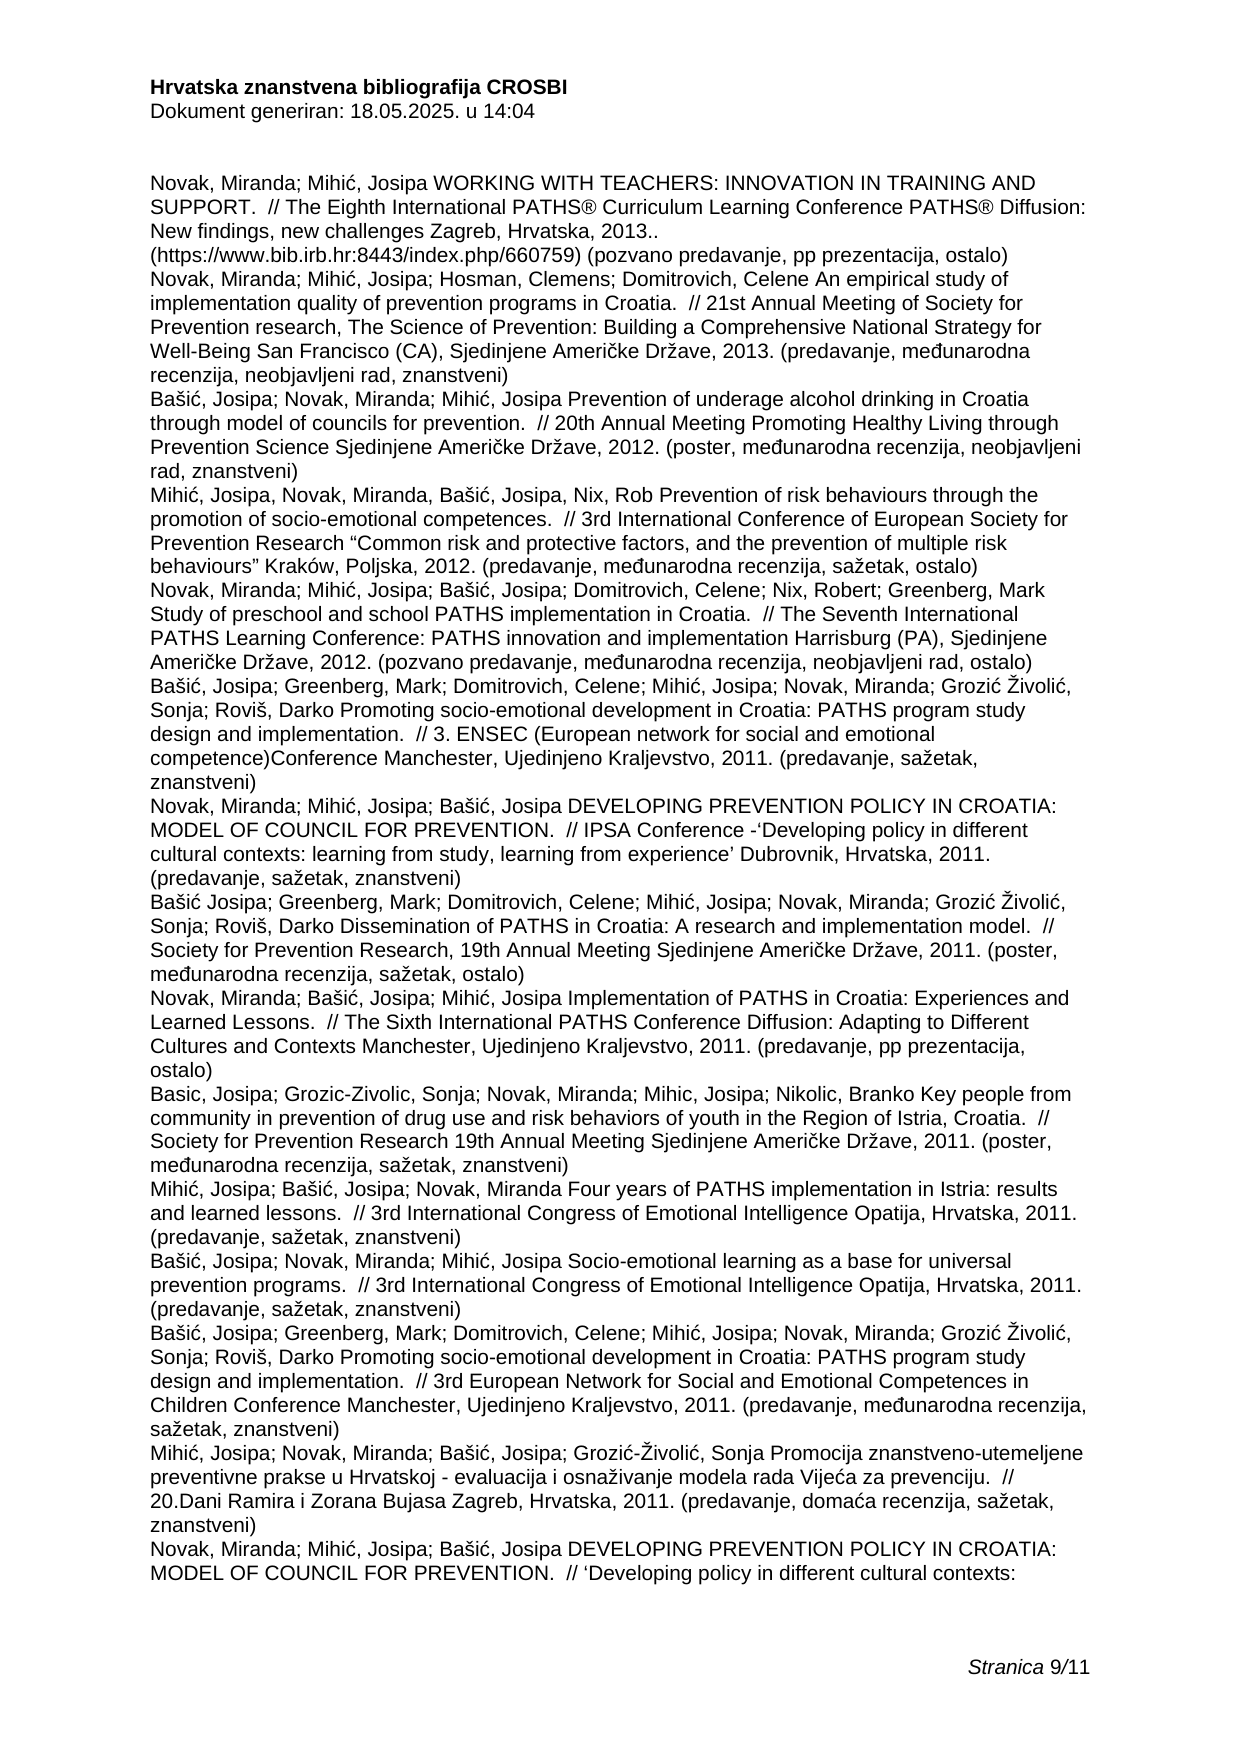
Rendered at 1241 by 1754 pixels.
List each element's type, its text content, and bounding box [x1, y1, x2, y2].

text Mihić, Josipa; Bašić, Josipa; Novak, Miranda [150, 1177, 1090, 1249]
text Mihić, Josipa; Novak, Miranda; Bašić, Josipa; Grozić-Živolić, Sonja [150, 1441, 1090, 1537]
text Novak, Miranda; Mihić, Josipa; Bašić, Josipa [150, 794, 1090, 890]
text Bašić, Josipa; Greenberg, Mark; Domitrovich, Celene; Mihić, Josipa; Novak, Miranda; Grozić Živolić, Sonja; Roviš, Darko [150, 1321, 1090, 1441]
text Mihić, Josipa, Novak, Miranda, Bašić, Josipa, Nix, Rob [150, 482, 1090, 578]
text Bašić Josipa; Greenberg, Mark; Domitrovich, Celene; Mihić, Josipa; Novak, Miranda; Grozić Živolić, Sonja; Roviš, Darko [150, 890, 1090, 986]
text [150, 171, 1090, 267]
text Bašić, Josipa; Novak, Miranda; Mihić, Josipa [150, 1249, 1090, 1321]
text Novak, Miranda; Mihić, Josipa; Bašić, Josipa; Domitrovich, Celene; Nix, Robert; Greenberg, Mark [150, 578, 1090, 674]
text Novak, Miranda; Bašić, Josipa; Mihić, Josipa [150, 986, 1090, 1081]
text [150, 267, 1090, 387]
text Bašić, Josipa; Novak, Miranda; Mihić, Josipa [150, 387, 1090, 482]
text Basic, Josipa; Grozic-Zivolic, Sonja; Novak, Miranda; Mihic, Josipa; Nikolic, Branko [150, 1081, 1090, 1177]
text Bašić, Josipa; Greenberg, Mark; Domitrovich, Celene; Mihić, Josipa; Novak, Miranda; Grozić Živolić, Sonja; Roviš, Darko [150, 674, 1090, 794]
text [150, 1537, 1090, 1584]
